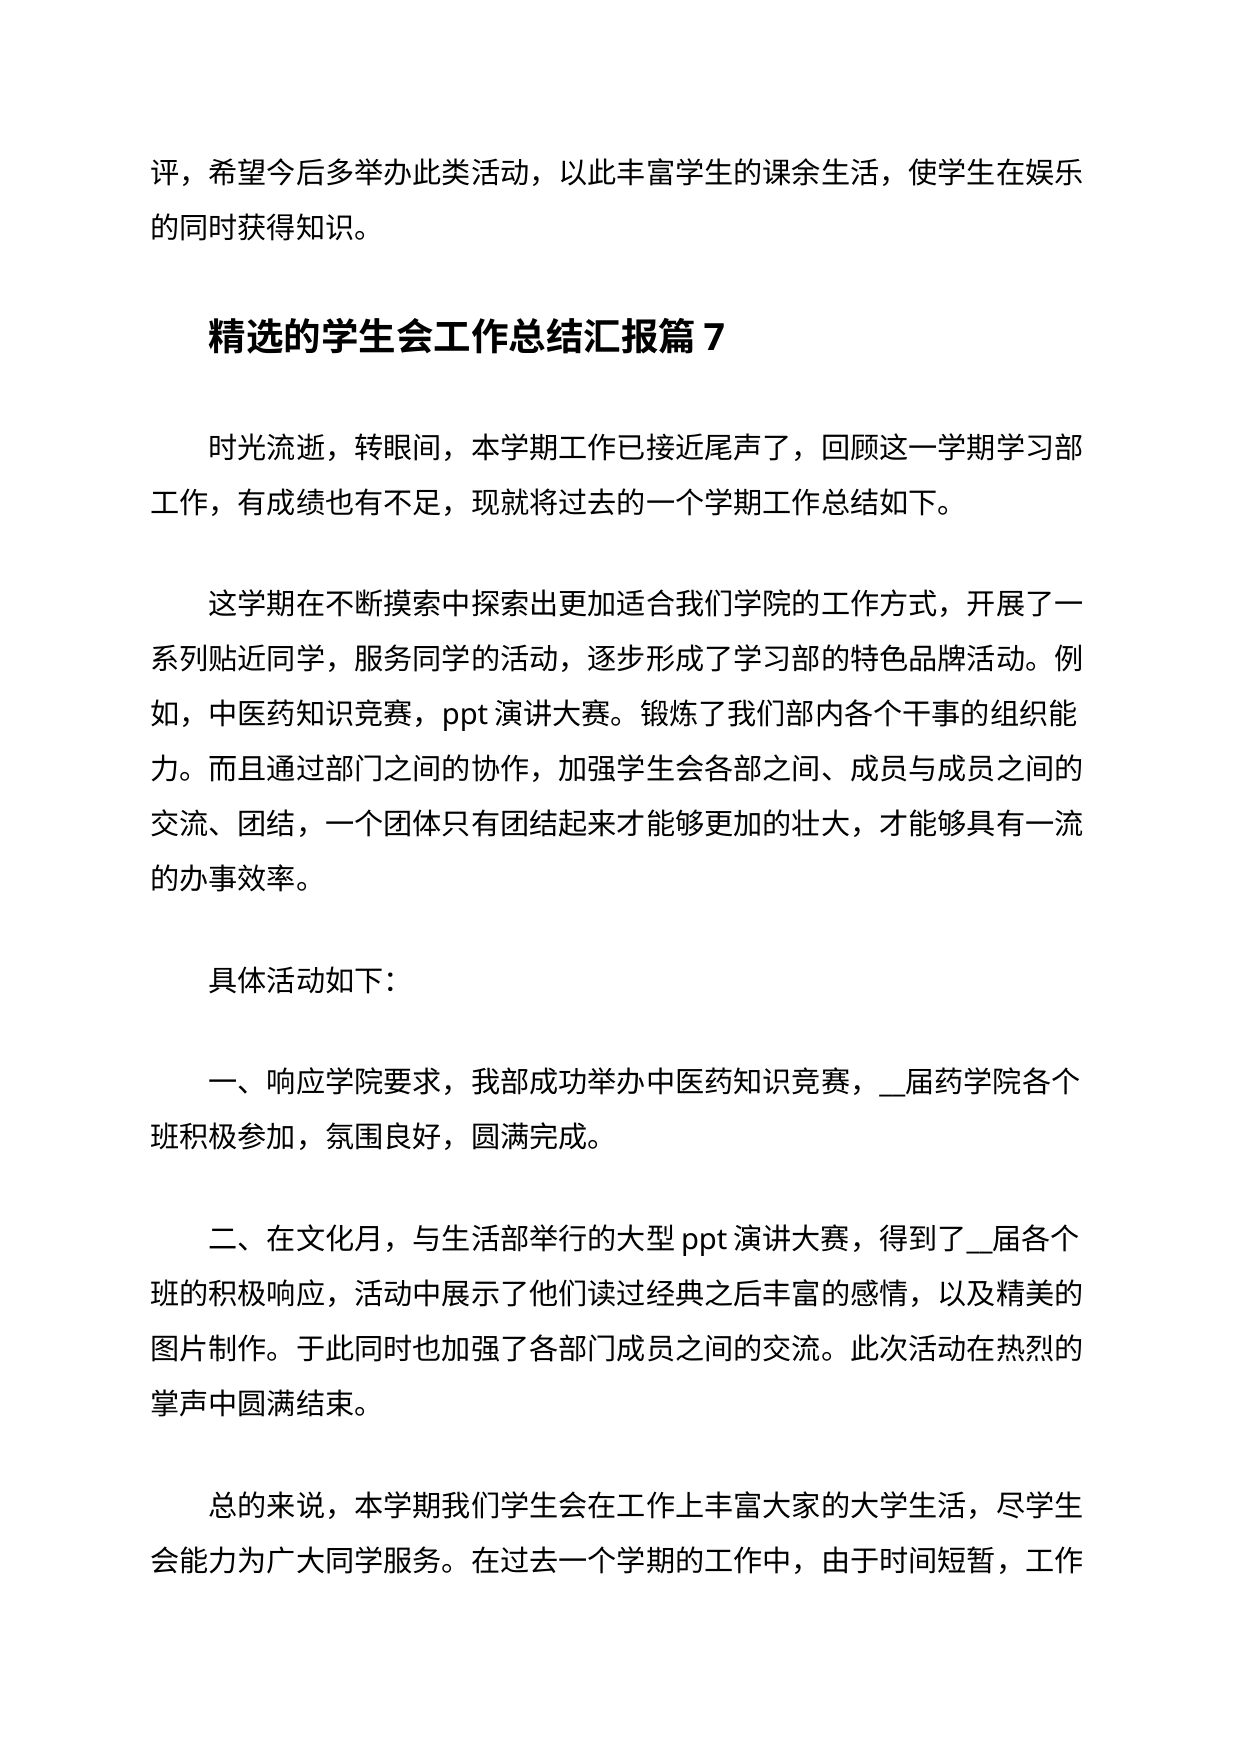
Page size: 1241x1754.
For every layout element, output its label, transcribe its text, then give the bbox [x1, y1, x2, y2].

text 时光流逝，转眼间，本学期工作已接近尾声了，回顾这一学期学习部工作，有成绩也有不足，现就将过去的一个学期工作总结如下。 [150, 424, 1090, 521]
text 精选的学生会工作总结汇报篇7 [150, 307, 1090, 361]
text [150, 1482, 1090, 1579]
text 这学期在不断摸索中探索出更加适合我们学院的工作方式，开展了一系列贴近同学，服务同学的活动，逐步形成了学习部的特色品牌活动。例如，中医药知识竞赛，ppt演讲大赛。锻炼了我们部内各个干事的组织能力。而且通过部门之间的协作，加强学生会各部之间、成员与成员之间的交流、团结，一个团体只有团结起来才能够更加的壮大，才能够具有一流的办事效率。 [150, 581, 1090, 898]
text 具体活动如下： [150, 957, 1090, 999]
text 二、在文化月，与生活部举行的大型ppt演讲大赛，得到了__届各个班的积极响应，活动中展示了他们读过经典之后丰富的感情，以及精美的图片制作。于此同时也加强了各部门成员之间的交流。此次活动在热烈的掌声中圆满结束。 [150, 1216, 1090, 1423]
text 一、响应学院要求，我部成功举办中医药知识竞赛，__届药学院各个班积极参加，氛围良好，圆满完成。 [150, 1059, 1090, 1156]
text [150, 150, 1090, 247]
